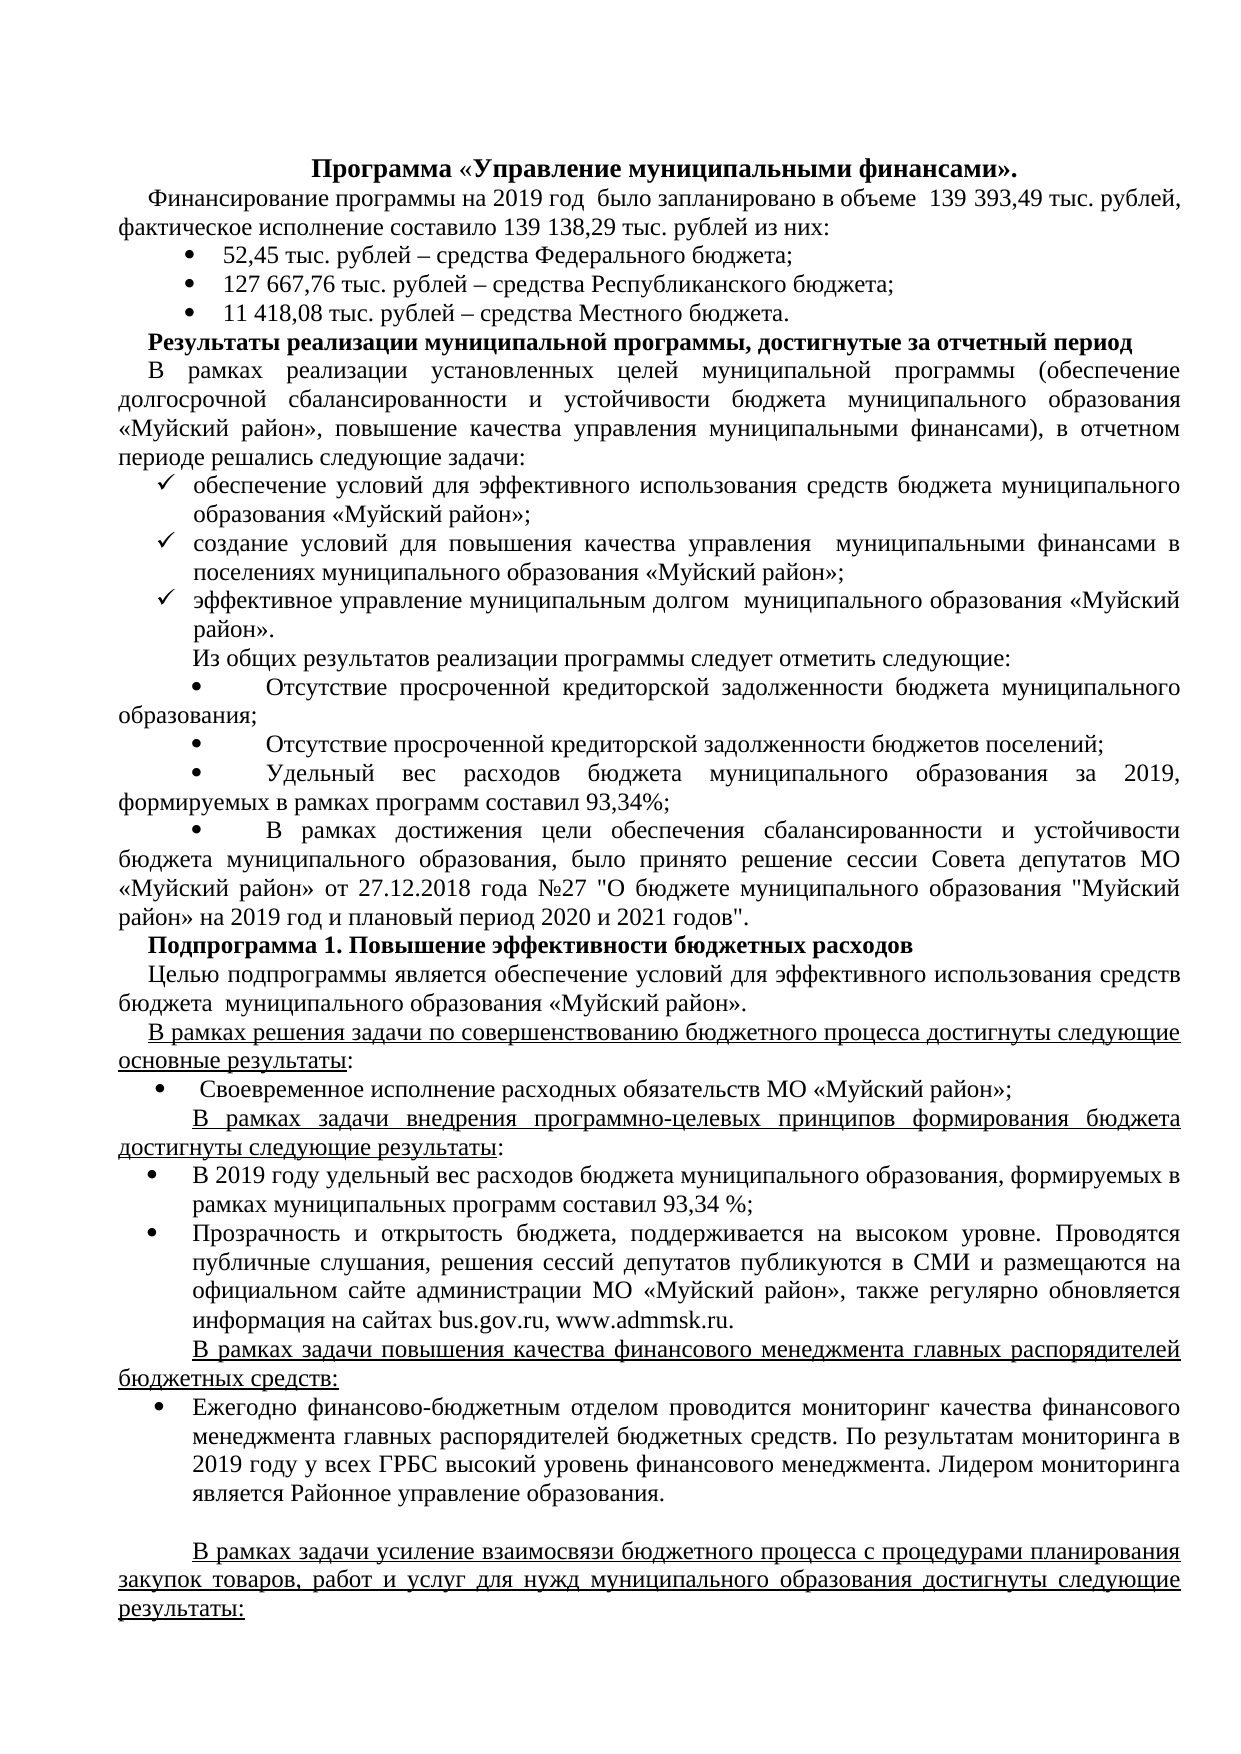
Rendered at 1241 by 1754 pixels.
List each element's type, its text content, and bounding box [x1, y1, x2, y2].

text Из общих результатов реализации программы следует отметить следующие: [118, 643, 1181, 672]
list Отсутствие просроченной кредиторской задолженности бюджета муниципального образования; [118, 672, 1181, 729]
text Программа «Управление муниципальными финансами». [118, 152, 1181, 183]
list обеспечение условий для эффективного использования средств бюджета муниципального образования «Муйский район»; [156, 470, 1181, 528]
text В рамках решения задачи по совершенствованию бюджетного процесса достигнуты следующие основные результаты: [118, 1017, 1181, 1074]
list 127 667,76 тыс. рублей – средства Республиканского бюджета; [185, 269, 1181, 298]
text Целью подпрограммы является обеспечение условий для эффективного использования средств бюджета муниципального образования «Муйский район». [118, 959, 1181, 1017]
list 52,45 тыс. рублей – средства Федерального бюджета; [185, 240, 1181, 269]
list Своевременное исполнение расходных обязательств МО «Муйский район»; [156, 1074, 1181, 1103]
list Прозрачность и открытость бюджета, поддерживается на высоком уровне. Проводятся публичные слушания, решения сессий депутатов публикуются в СМИ и размещаются на официальном сайте администрации МО «Муйский район», также регулярно обновляется информация на сайтах bus.gov.ru, www.admmsk.ru. [148, 1218, 1181, 1334]
list Ежегодно финансово-бюджетным отделом проводится мониторинг качества финансового менеджмента главных распорядителей бюджетных средств. По результатам мониторинга в 2019 году у всех ГРБС высокий уровень финансового менеджмента. Лидером мониторинга является Районное управление образования. [154, 1392, 1181, 1507]
text В рамках задачи повышения качества финансового менеджмента главных распорядителей бюджетных средств: [118, 1334, 1181, 1392]
list эффективное управление муниципальным долгом муниципального образования «Муйский район». [156, 585, 1181, 643]
list создание условий для повышения качества управления муниципальными финансами в поселениях муниципального образования «Муйский район»; [156, 528, 1181, 585]
text В рамках задачи усиление взаимосвязи бюджетного процесса с процедурами планирования закупок товаров, работ и услуг для нужд муниципального образования достигнуты следующие результаты: [118, 1591, 1181, 1622]
text Подпрограмма 1. Повышение эффективности бюджетных расходов [118, 930, 1181, 959]
text В рамках задачи внедрения программно-целевых принципов формирования бюджета достигнуты следующие результаты: [118, 1103, 1181, 1160]
text Результаты реализации муниципальной программы, достигнутые за отчетный период [118, 327, 1181, 355]
list Отсутствие просроченной кредиторской задолженности бюджетов поселений; [118, 729, 1181, 758]
text Финансирование программы на 2019 год было запланировано в объеме 139 393,49 тыс. рублей, фактическое исполнение составило 139 138,29 тыс. рублей из них: [118, 183, 1181, 240]
list 11 418,08 тыс. рублей – средства Местного бюджета. [185, 298, 1181, 327]
list Удельный вес расходов бюджета муниципального образования за 2019, формируемых в рамках программ составил 93,34%; [118, 758, 1181, 815]
text В рамках задачи усиление взаимосвязи бюджетного процесса с процедурами планирования закупок товаров, работ и услуг для нужд муниципального образования достигнуты следующие результаты: [118, 1536, 1181, 1589]
text В рамках реализации установленных целей муниципальной программы (обеспечение долгосрочной сбалансированности и устойчивости бюджета муниципального образования «Муйский район», повышение качества управления муниципальными финансами), в отчетном периоде решались следующие задачи: [118, 355, 1181, 470]
list В 2019 году удельный вес расходов бюджета муниципального образования, формируемых в рамках муниципальных программ составил 93,34 %; [148, 1160, 1181, 1218]
list В рамках достижения цели обеспечения сбалансированности и устойчивости бюджета муниципального образования, было принято решение сессии Совета депутатов МО «Муйский район» от 27.12.2018 года №27 "О бюджете муниципального образования "Муйский район» на 2019 год и плановый период 2020 и 2021 годов". [118, 815, 1181, 930]
